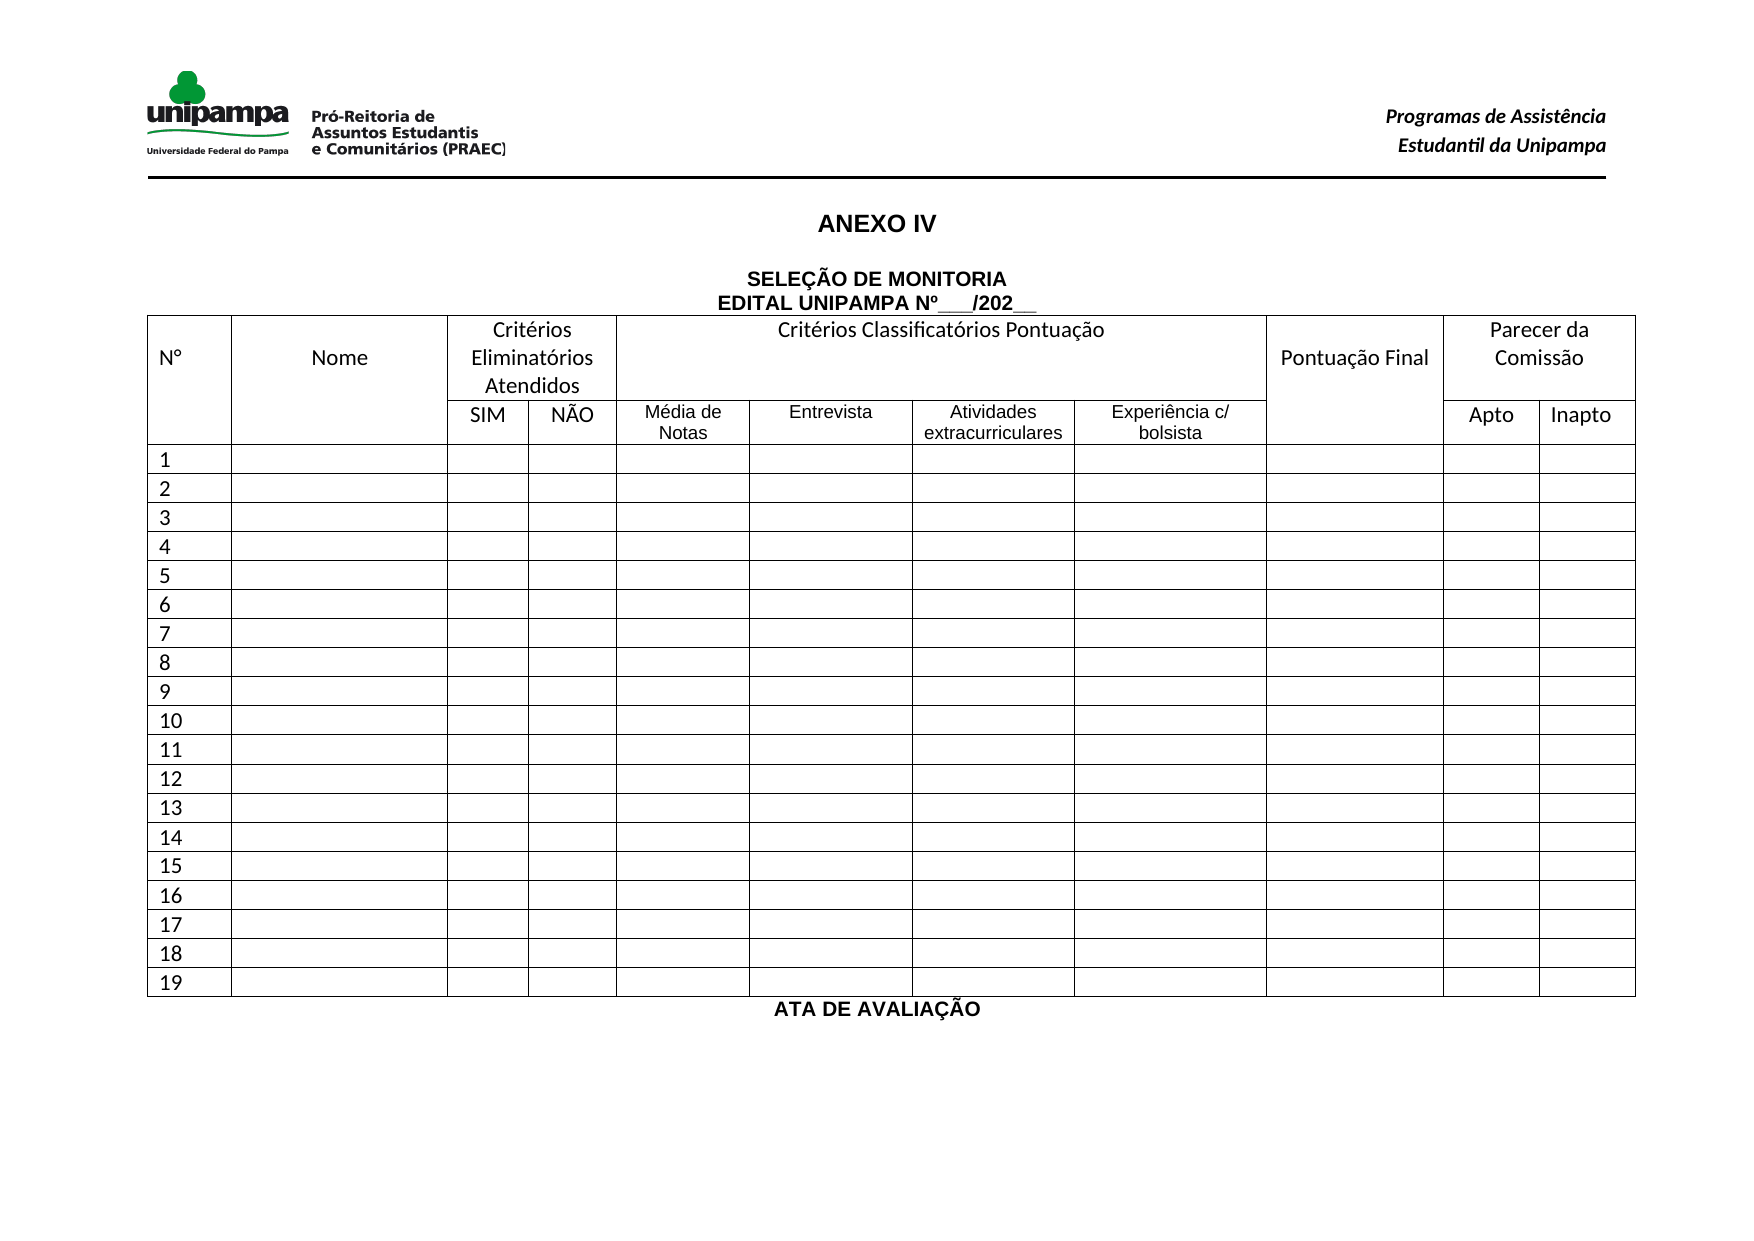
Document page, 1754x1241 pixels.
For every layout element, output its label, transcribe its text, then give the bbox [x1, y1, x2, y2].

table_cell [913, 503, 1074, 531]
table_cell [1444, 968, 1539, 996]
table_cell [232, 852, 447, 880]
table_cell [529, 735, 616, 763]
table_cell [529, 852, 616, 880]
table_cell [750, 619, 912, 647]
table_cell [448, 561, 528, 589]
table_cell 15 [148, 852, 231, 880]
table_cell [750, 881, 912, 909]
table_cell [913, 706, 1074, 734]
table_cell [750, 735, 912, 763]
table_cell 6 [148, 590, 231, 618]
table_cell [1540, 765, 1635, 792]
table_cell [1444, 765, 1539, 792]
table_cell [448, 735, 528, 763]
table_cell [617, 823, 749, 851]
table_cell [448, 968, 528, 996]
table_cell [1540, 881, 1635, 909]
table_cell [1267, 939, 1443, 967]
table_cell [1075, 852, 1266, 880]
table_cell 3 [148, 503, 231, 531]
table_cell [913, 561, 1074, 589]
table_cell [1267, 590, 1443, 618]
table_cell [750, 648, 912, 676]
table_cell [1540, 968, 1635, 996]
text EDITAL UNIPAMPA Nº___/202__ [148, 291, 1606, 314]
table_cell [913, 590, 1074, 618]
table_cell [617, 532, 749, 560]
table_cell [750, 590, 912, 618]
table_cell [1267, 503, 1443, 531]
table_cell [1444, 532, 1539, 560]
table_cell [1444, 881, 1539, 909]
table_cell [1540, 561, 1635, 589]
table_cell [1267, 445, 1443, 473]
table_cell [1075, 881, 1266, 909]
table_cell [529, 677, 616, 705]
table_cell 19 [148, 968, 231, 996]
table_cell [448, 765, 528, 792]
table_cell [1444, 590, 1539, 618]
picture [147, 71, 506, 156]
table_cell [1540, 474, 1635, 502]
table_cell [617, 910, 749, 938]
table_cell [913, 677, 1074, 705]
table_cell [750, 852, 912, 880]
table_cell [1540, 823, 1635, 851]
table_cell [1540, 445, 1635, 473]
table_cell NÃO [529, 401, 616, 444]
table_cell [913, 474, 1074, 502]
table_cell [448, 706, 528, 734]
table_cell [1267, 794, 1443, 822]
table_cell 16 [148, 881, 231, 909]
table_cell [1444, 619, 1539, 647]
table_cell [617, 619, 749, 647]
table_cell [232, 939, 447, 967]
table_cell [529, 474, 616, 502]
table_cell [617, 503, 749, 531]
table_cell [232, 706, 447, 734]
table_cell [1444, 939, 1539, 967]
table_cell 17 [148, 910, 231, 938]
table_cell [1540, 677, 1635, 705]
table_cell [448, 445, 528, 473]
table_cell [1267, 910, 1443, 938]
table_cell [750, 823, 912, 851]
table_cell [913, 823, 1074, 851]
table_cell [617, 474, 749, 502]
table_cell [913, 735, 1074, 763]
table_cell [1267, 619, 1443, 647]
table_header Critérios Eliminatórios Atendidos [448, 316, 616, 399]
table_cell [1444, 823, 1539, 851]
table_cell [750, 677, 912, 705]
table_cell [617, 561, 749, 589]
table_cell [232, 881, 447, 909]
table_cell [750, 503, 912, 531]
table_cell [1267, 968, 1443, 996]
table_cell [1444, 910, 1539, 938]
table_cell [750, 706, 912, 734]
table_cell [1075, 968, 1266, 996]
table_cell [232, 765, 447, 792]
table_cell [1540, 706, 1635, 734]
table_cell 5 [148, 561, 231, 589]
table_cell [529, 823, 616, 851]
table_cell Experiência c/ bolsista [1075, 401, 1266, 444]
table_cell [1075, 939, 1266, 967]
table_cell [448, 590, 528, 618]
table_cell [913, 619, 1074, 647]
table_cell [448, 474, 528, 502]
table_cell [232, 823, 447, 851]
table_cell [232, 532, 447, 560]
table_cell [1267, 532, 1443, 560]
table_cell [529, 939, 616, 967]
table_cell [1540, 852, 1635, 880]
table_cell [617, 706, 749, 734]
table_cell Média de Notas [617, 401, 749, 444]
table_cell [1540, 910, 1635, 938]
table_cell [750, 474, 912, 502]
table_cell [1267, 561, 1443, 589]
table_cell [529, 706, 616, 734]
table_cell [232, 445, 447, 473]
table_cell [1267, 706, 1443, 734]
table_cell [617, 968, 749, 996]
table_cell [913, 968, 1074, 996]
table_cell [750, 765, 912, 792]
table_cell [1267, 852, 1443, 880]
table_cell [1267, 881, 1443, 909]
text ANEXO IV [148, 209, 1606, 238]
table_cell [529, 532, 616, 560]
table_cell Inapto [1540, 401, 1635, 444]
table_cell [1444, 677, 1539, 705]
table_cell [617, 881, 749, 909]
table_cell [1444, 852, 1539, 880]
table_cell [1540, 939, 1635, 967]
table_header Nome [232, 316, 447, 444]
table_cell [448, 823, 528, 851]
table_cell [1267, 677, 1443, 705]
table_cell [1075, 706, 1266, 734]
text ATA DE AVALIAÇÃO [148, 997, 1606, 1021]
table_cell [232, 735, 447, 763]
table_cell [1444, 706, 1539, 734]
table_cell [913, 881, 1074, 909]
table_cell 14 [148, 823, 231, 851]
table_header N° [148, 316, 231, 444]
table_cell [232, 561, 447, 589]
table_cell [913, 648, 1074, 676]
table_cell [1444, 648, 1539, 676]
table_header Parecer da Comissão [1444, 316, 1635, 399]
table_cell [1075, 532, 1266, 560]
table_cell [529, 765, 616, 792]
table_cell [1444, 735, 1539, 763]
table_cell [913, 910, 1074, 938]
table_cell [1075, 910, 1266, 938]
table_cell [232, 619, 447, 647]
table_cell [1075, 474, 1266, 502]
table_cell [1267, 823, 1443, 851]
table_cell [913, 765, 1074, 792]
table_cell SIM [448, 401, 528, 444]
table_cell Atividades extracurriculares [913, 401, 1074, 444]
table_cell [1540, 619, 1635, 647]
table_cell [529, 794, 616, 822]
table_header Pontuação Final [1267, 316, 1443, 444]
table_cell [448, 619, 528, 647]
table_cell [448, 881, 528, 909]
table_cell [1075, 503, 1266, 531]
table_cell [1075, 619, 1266, 647]
table_cell [1444, 445, 1539, 473]
table_cell [1444, 794, 1539, 822]
table_cell [448, 910, 528, 938]
table_cell [529, 619, 616, 647]
table_cell [448, 532, 528, 560]
table_cell [750, 532, 912, 560]
table_cell [750, 445, 912, 473]
table_cell [1444, 474, 1539, 502]
table_cell [1075, 794, 1266, 822]
table_cell [529, 503, 616, 531]
table_cell 13 [148, 794, 231, 822]
table_cell [448, 648, 528, 676]
table_cell [913, 939, 1074, 967]
table_cell [913, 445, 1074, 473]
table_cell [529, 881, 616, 909]
table_cell [1267, 474, 1443, 502]
table_cell [1540, 735, 1635, 763]
table_cell [750, 939, 912, 967]
table_cell [1075, 445, 1266, 473]
table_cell [1075, 677, 1266, 705]
table_cell [448, 503, 528, 531]
text SELEÇÃO DE MONITORIA [148, 267, 1606, 291]
table_cell 8 [148, 648, 231, 676]
table_cell [529, 968, 616, 996]
table_cell [750, 794, 912, 822]
table_cell [617, 648, 749, 676]
table_cell [617, 939, 749, 967]
table_cell [617, 590, 749, 618]
table_cell [1540, 648, 1635, 676]
table_cell [1444, 561, 1539, 589]
table_cell [529, 590, 616, 618]
table_cell [448, 939, 528, 967]
table_cell [232, 590, 447, 618]
table_cell [448, 852, 528, 880]
table_cell [529, 648, 616, 676]
table_cell 9 [148, 677, 231, 705]
table_cell [529, 561, 616, 589]
table_cell [232, 794, 447, 822]
table_cell [232, 677, 447, 705]
table_cell [913, 794, 1074, 822]
table_cell Entrevista [750, 401, 912, 444]
table_cell [232, 968, 447, 996]
table_cell [232, 648, 447, 676]
table_cell 10 [148, 706, 231, 734]
table_cell 12 [148, 765, 231, 792]
table_cell [529, 910, 616, 938]
table_cell [617, 852, 749, 880]
table_cell [1267, 765, 1443, 792]
table_cell [232, 910, 447, 938]
table_cell [232, 474, 447, 502]
table_cell [1075, 590, 1266, 618]
table_cell 1 [148, 445, 231, 473]
table_cell [913, 852, 1074, 880]
table_cell [1267, 648, 1443, 676]
table_cell [1075, 648, 1266, 676]
table_cell [617, 765, 749, 792]
table_cell Apto [1444, 401, 1539, 444]
table_cell [617, 677, 749, 705]
table_cell [617, 794, 749, 822]
table_cell [750, 561, 912, 589]
table_cell [1540, 794, 1635, 822]
table_cell [1540, 503, 1635, 531]
table_cell [1075, 561, 1266, 589]
table_cell [1444, 503, 1539, 531]
table_cell 2 [148, 474, 231, 502]
table_cell [617, 445, 749, 473]
table_cell [232, 503, 447, 531]
table_cell [1075, 823, 1266, 851]
table_cell 4 [148, 532, 231, 560]
table_cell 7 [148, 619, 231, 647]
table_cell [1267, 735, 1443, 763]
table_header Critérios Classificatórios Pontuação [617, 316, 1266, 399]
table_cell [1075, 735, 1266, 763]
table_cell 11 [148, 735, 231, 763]
table_cell [1540, 590, 1635, 618]
table_cell [750, 910, 912, 938]
table_cell [448, 677, 528, 705]
table_cell [448, 794, 528, 822]
table_cell [750, 968, 912, 996]
table_cell 18 [148, 939, 231, 967]
table_cell [1075, 765, 1266, 792]
table_cell [617, 735, 749, 763]
table_cell [1540, 532, 1635, 560]
table_cell [529, 445, 616, 473]
table_cell [913, 532, 1074, 560]
